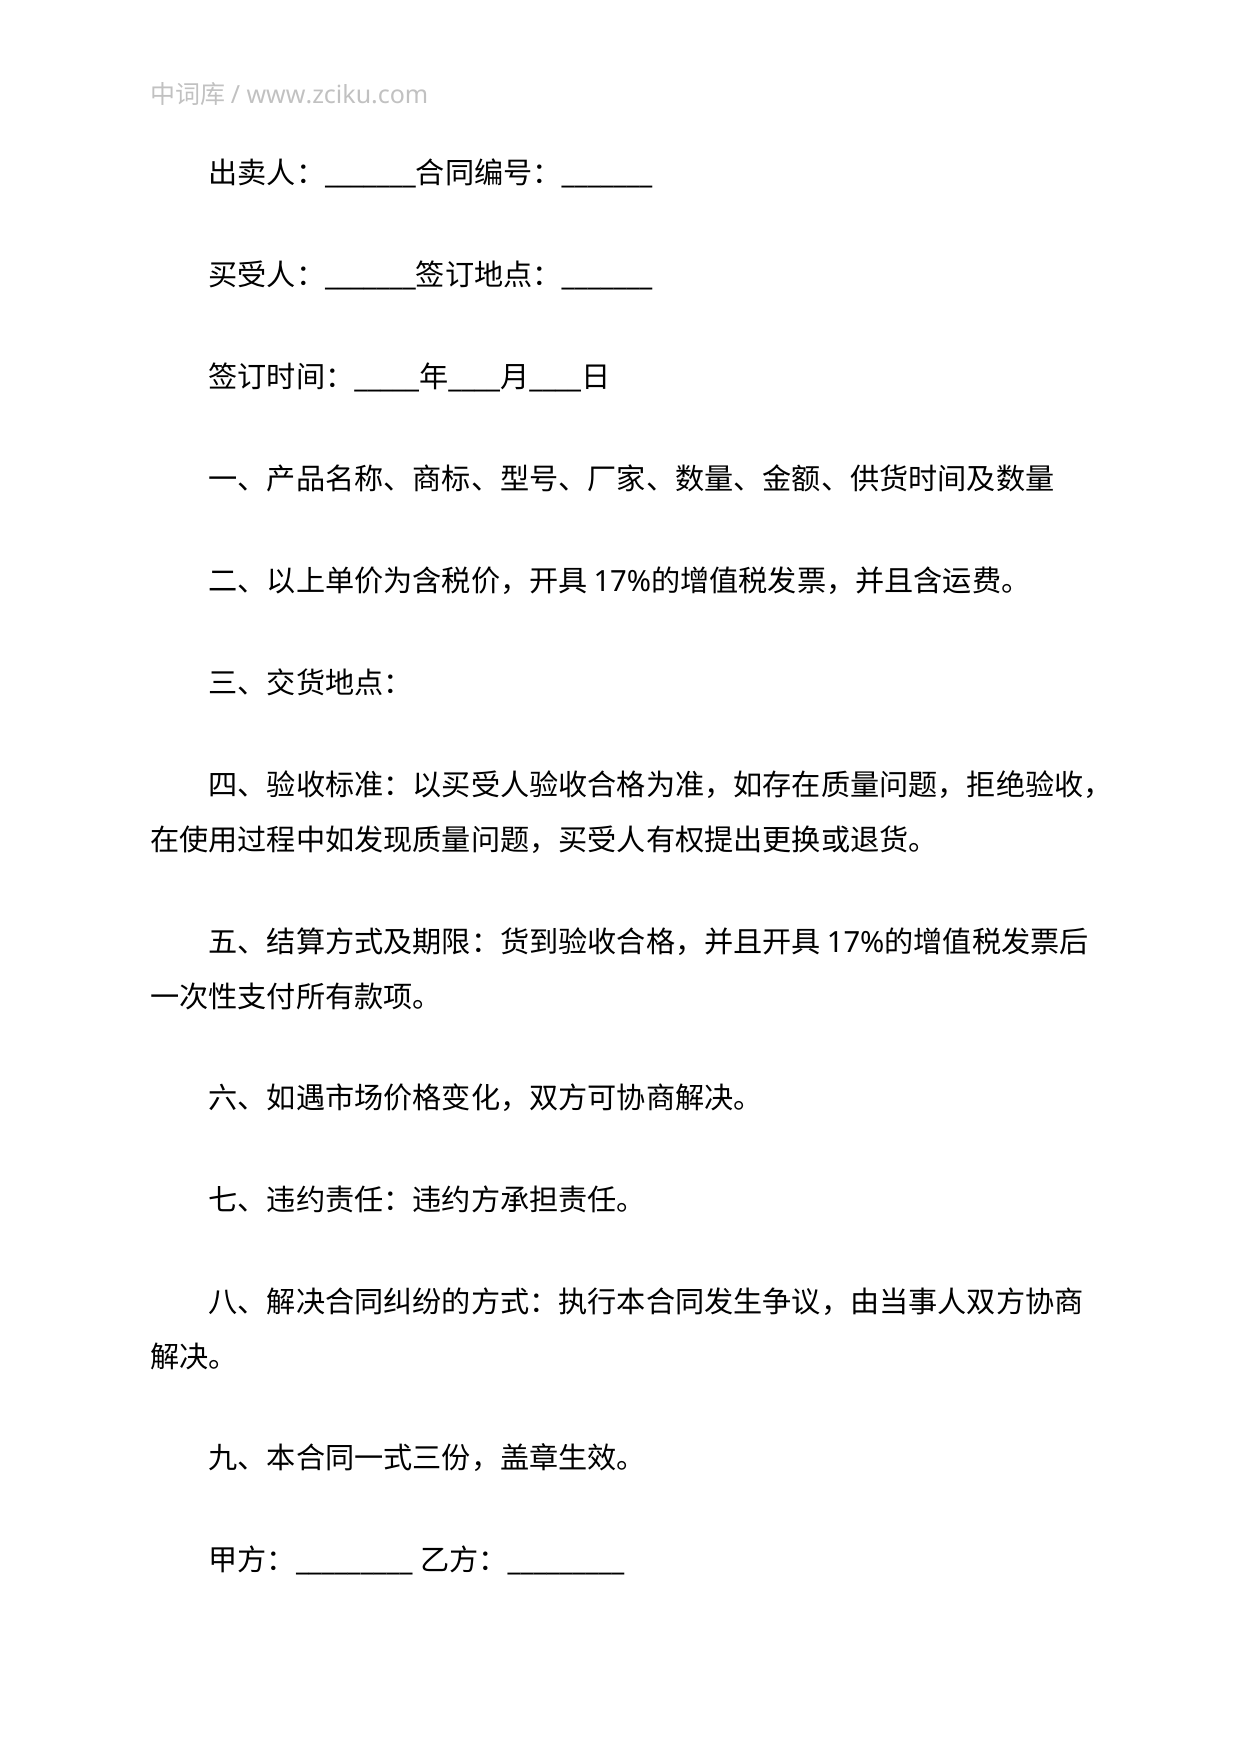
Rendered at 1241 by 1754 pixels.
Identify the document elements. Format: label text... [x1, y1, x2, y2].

text 买受人：_______签订地点：_______ [150, 252, 1090, 294]
text 四、验收标准：以买受人验收合格为准，如存在质量问题，拒绝验收，在使用过程中如发现质量问题，买受人有权提出更换或退货。 [150, 761, 1090, 859]
text 二、以上单价为含税价，开具17%的增值税发票，并且含运费。 [150, 558, 1090, 600]
text 七、违约责任：违约方承担责任。 [150, 1177, 1090, 1219]
text 签订时间：_____年____月____日 [150, 354, 1090, 396]
text 甲方：_________ 乙方：_________ [150, 1537, 1090, 1579]
text 一、产品名称、商标、型号、厂家、数量、金额、供货时间及数量 [150, 456, 1090, 498]
text 三、交货地点： [150, 660, 1090, 702]
text 出卖人：_______合同编号：_______ [150, 150, 1090, 192]
text 五、结算方式及期限：货到验收合格，并且开具17%的增值税发票后一次性支付所有款项。 [150, 918, 1090, 1015]
text 六、如遇市场价格变化，双方可协商解决。 [150, 1075, 1090, 1117]
text 八、解决合同纠纷的方式：执行本合同发生争议，由当事人双方协商解决。 [150, 1278, 1090, 1376]
text 九、本合同一式三份，盖章生效。 [150, 1435, 1090, 1477]
